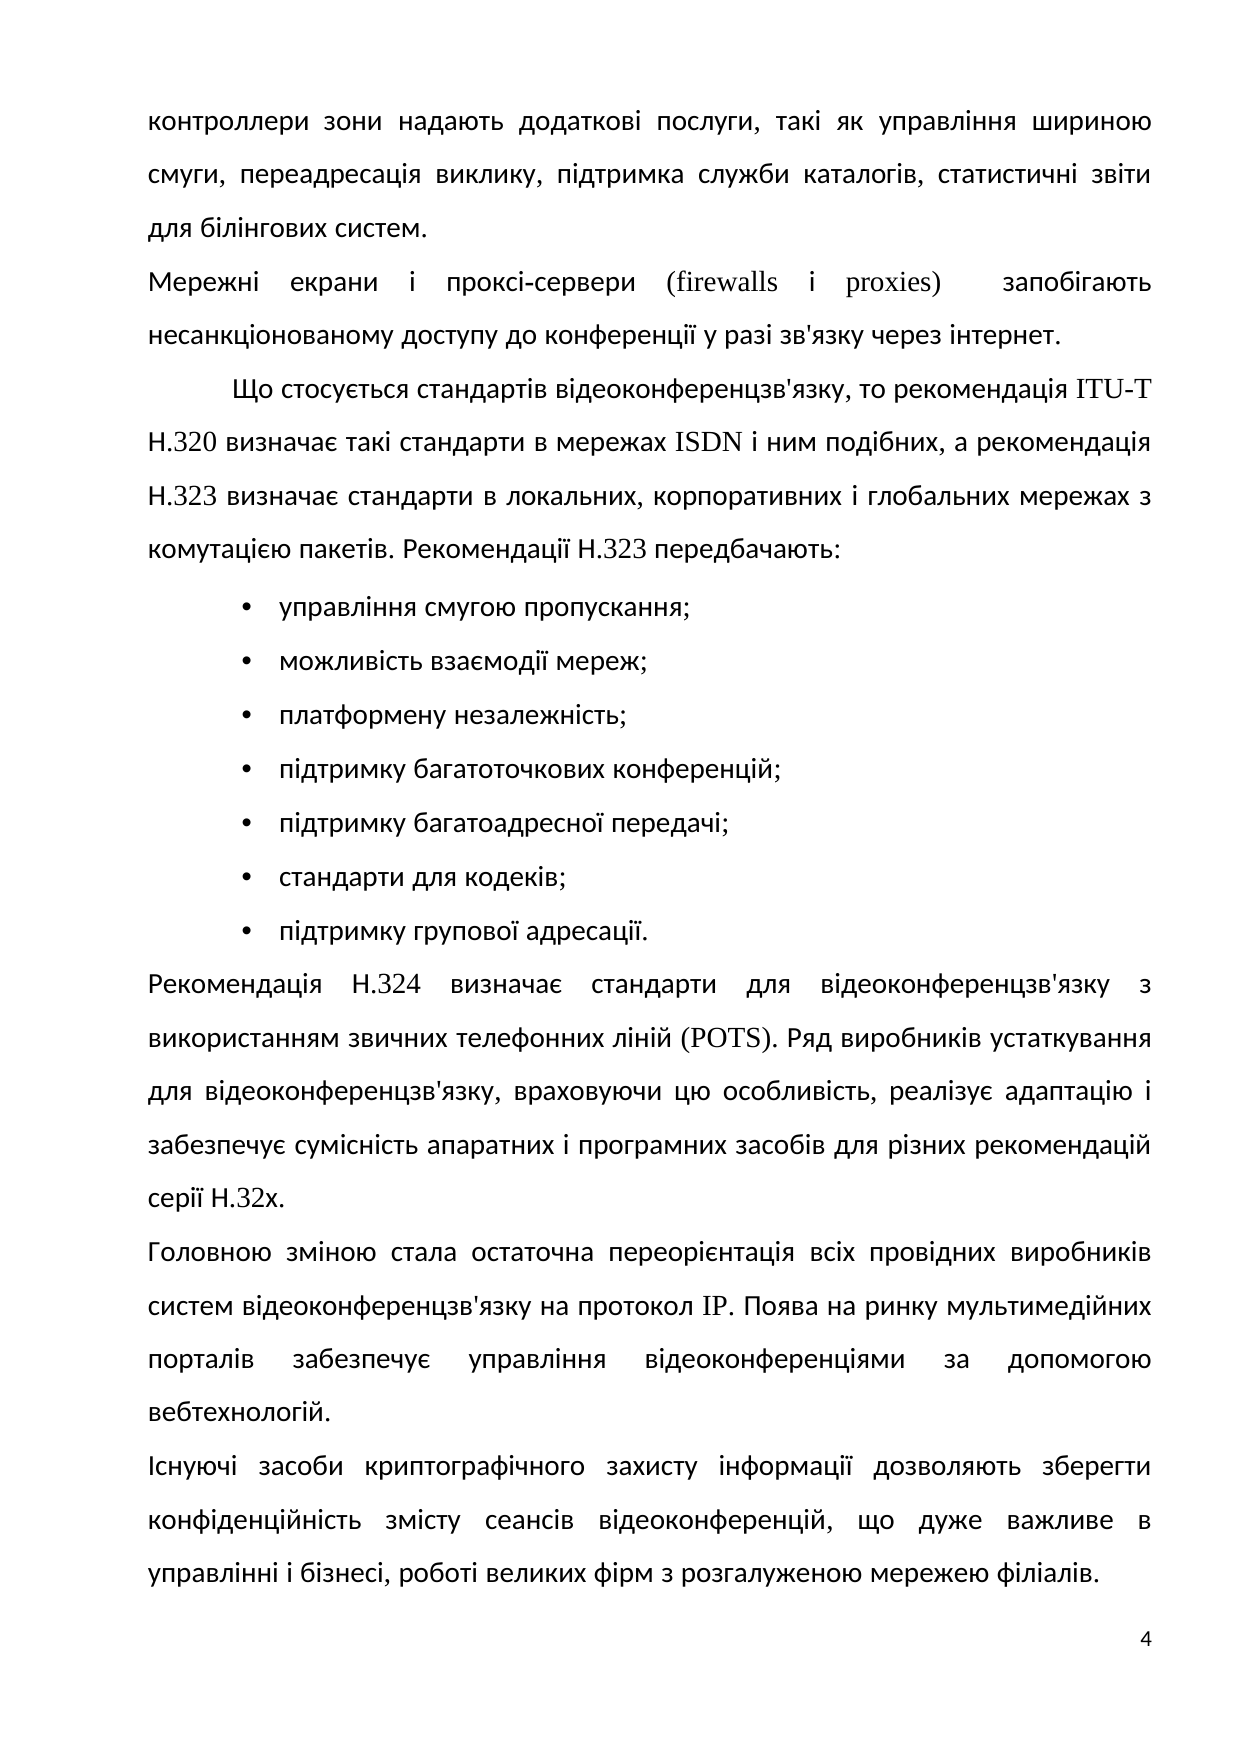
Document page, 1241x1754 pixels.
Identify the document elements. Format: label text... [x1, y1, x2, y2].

text Існуючі засоби криптографічного захисту інформації дозволяють зберегти конфіденційність змісту сеансів відеоконференцій, що дуже важливе в управлінні і бізнесі, роботі великих фірм з розгалуженою мережею філіалів. [148, 1447, 1152, 1590]
text Головною зміною стала остаточна переорієнтація всіх провідних виробників систем відеоконференцзв'язку на протокол IP. Поява на ринку мультимедійних порталів забезпечує управління відеоконференціями за допомогою вебтехнологій. [148, 1233, 1152, 1429]
list стандарти для кодеків; [241, 858, 1152, 893]
list платформену незалежність; [241, 696, 1152, 731]
text Рекомендація Н.324 визначає стандарти для відеоконференцзв'язку з використанням звичних телефонних ліній (POTS). Ряд виробників устаткування для відеоконференцзв'язку, враховуючи цю особливість, реалізує адаптацію і забезпечує сумісність апаратних і програмних засобів для різних рекомендацій серії Н.32х. [148, 966, 1152, 1215]
list підтримку багатоадресної передачі; [241, 804, 1152, 839]
list підтримку групової адресації. [241, 912, 1152, 947]
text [148, 102, 1152, 244]
text Що стосується стандартів відеоконференцзв'язку, то рекомендація ITU-T [148, 370, 1152, 406]
text Мережні екрани і проксі-сервери (firewalls і proxies) запобігають несанкціонованому доступу до конференції у разі зв'язку через інтернет. [148, 263, 1152, 352]
list управління смугою пропускання; [241, 588, 1152, 623]
list підтримку багатоточкових конференцій; [241, 750, 1152, 785]
list можливість взаємодії мереж; [241, 642, 1152, 677]
text Н.320 визначає такі стандарти в мережах ISDN і ним подібних, а рекомендація Н.323 визначає стандарти в локальних, корпоративних і глобальних мережах з комутацією пакетів. Рекомендації Н.323 передбачають: [148, 423, 1152, 566]
